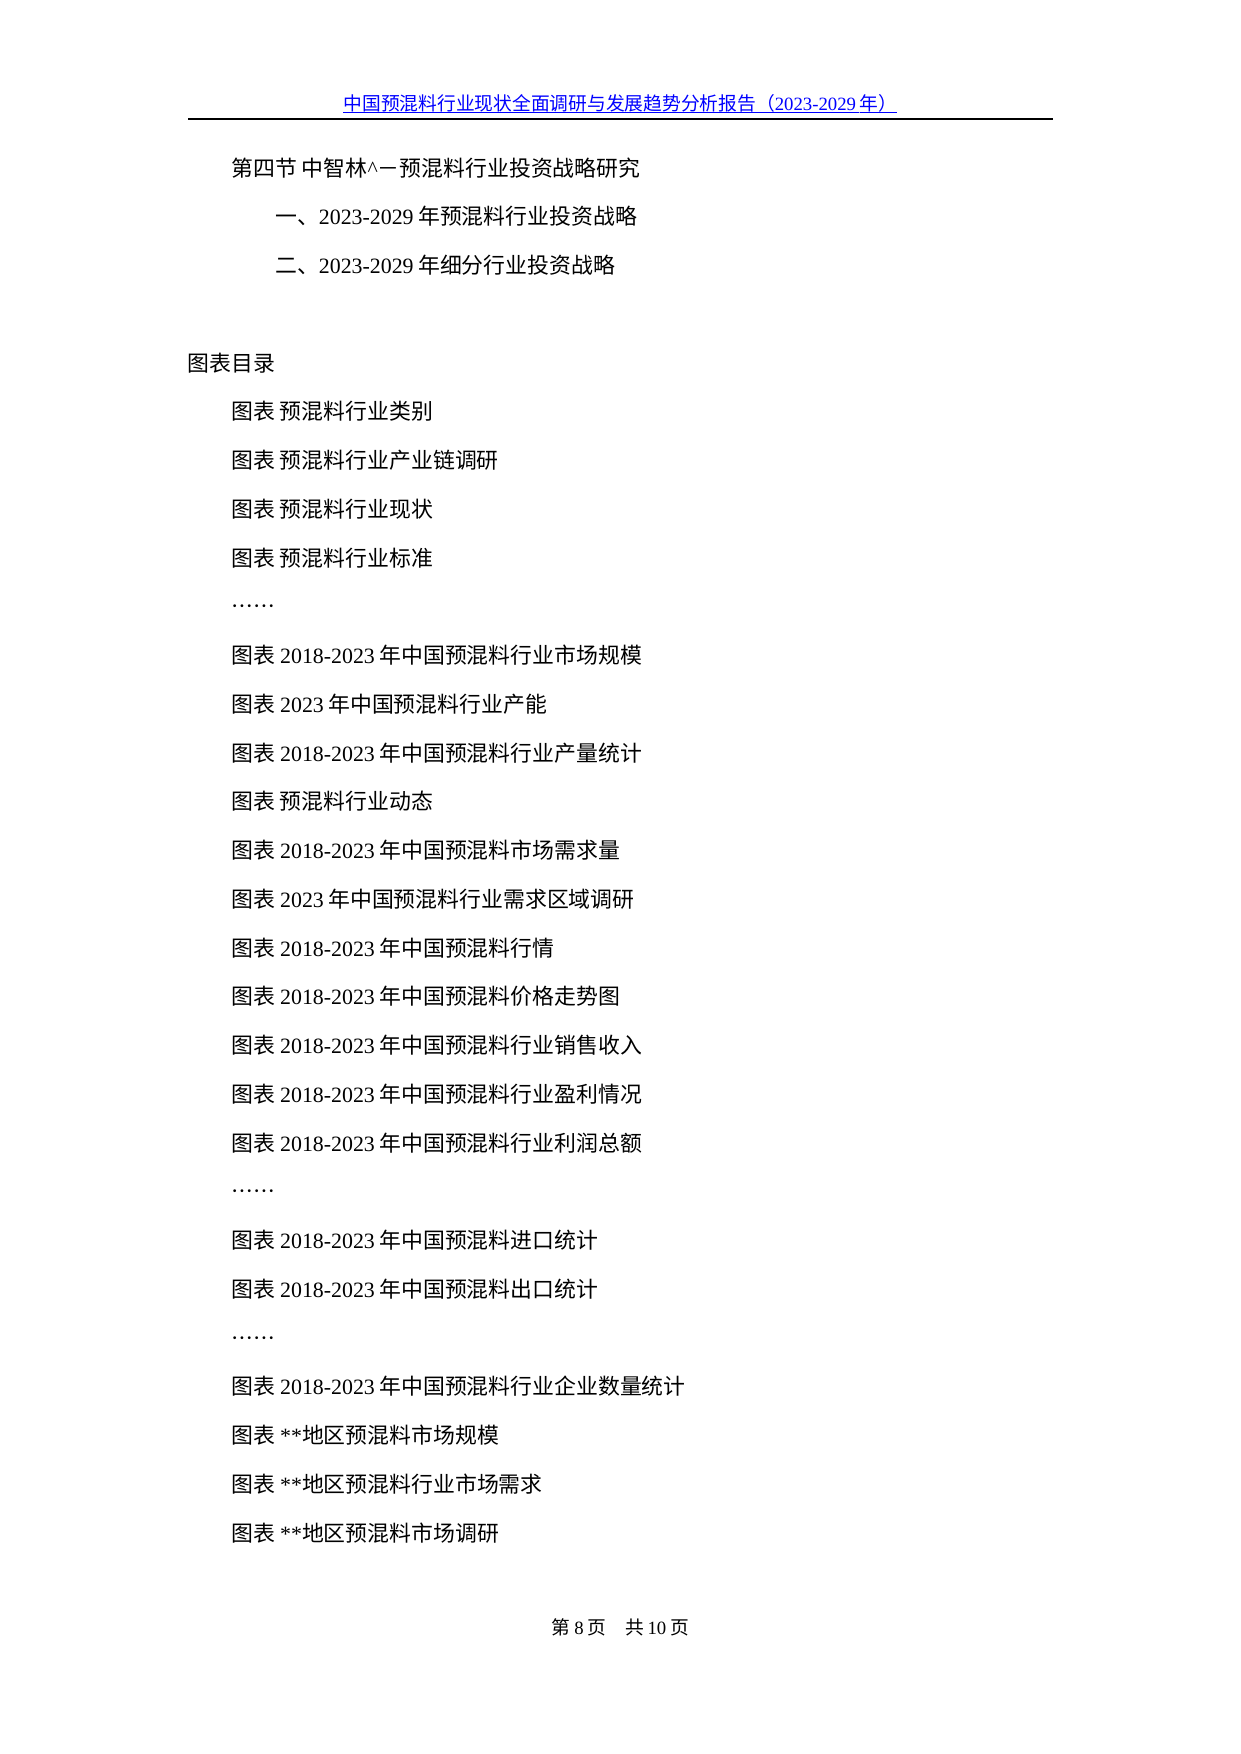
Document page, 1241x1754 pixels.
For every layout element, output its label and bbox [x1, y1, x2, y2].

text [187, 150, 1053, 1548]
